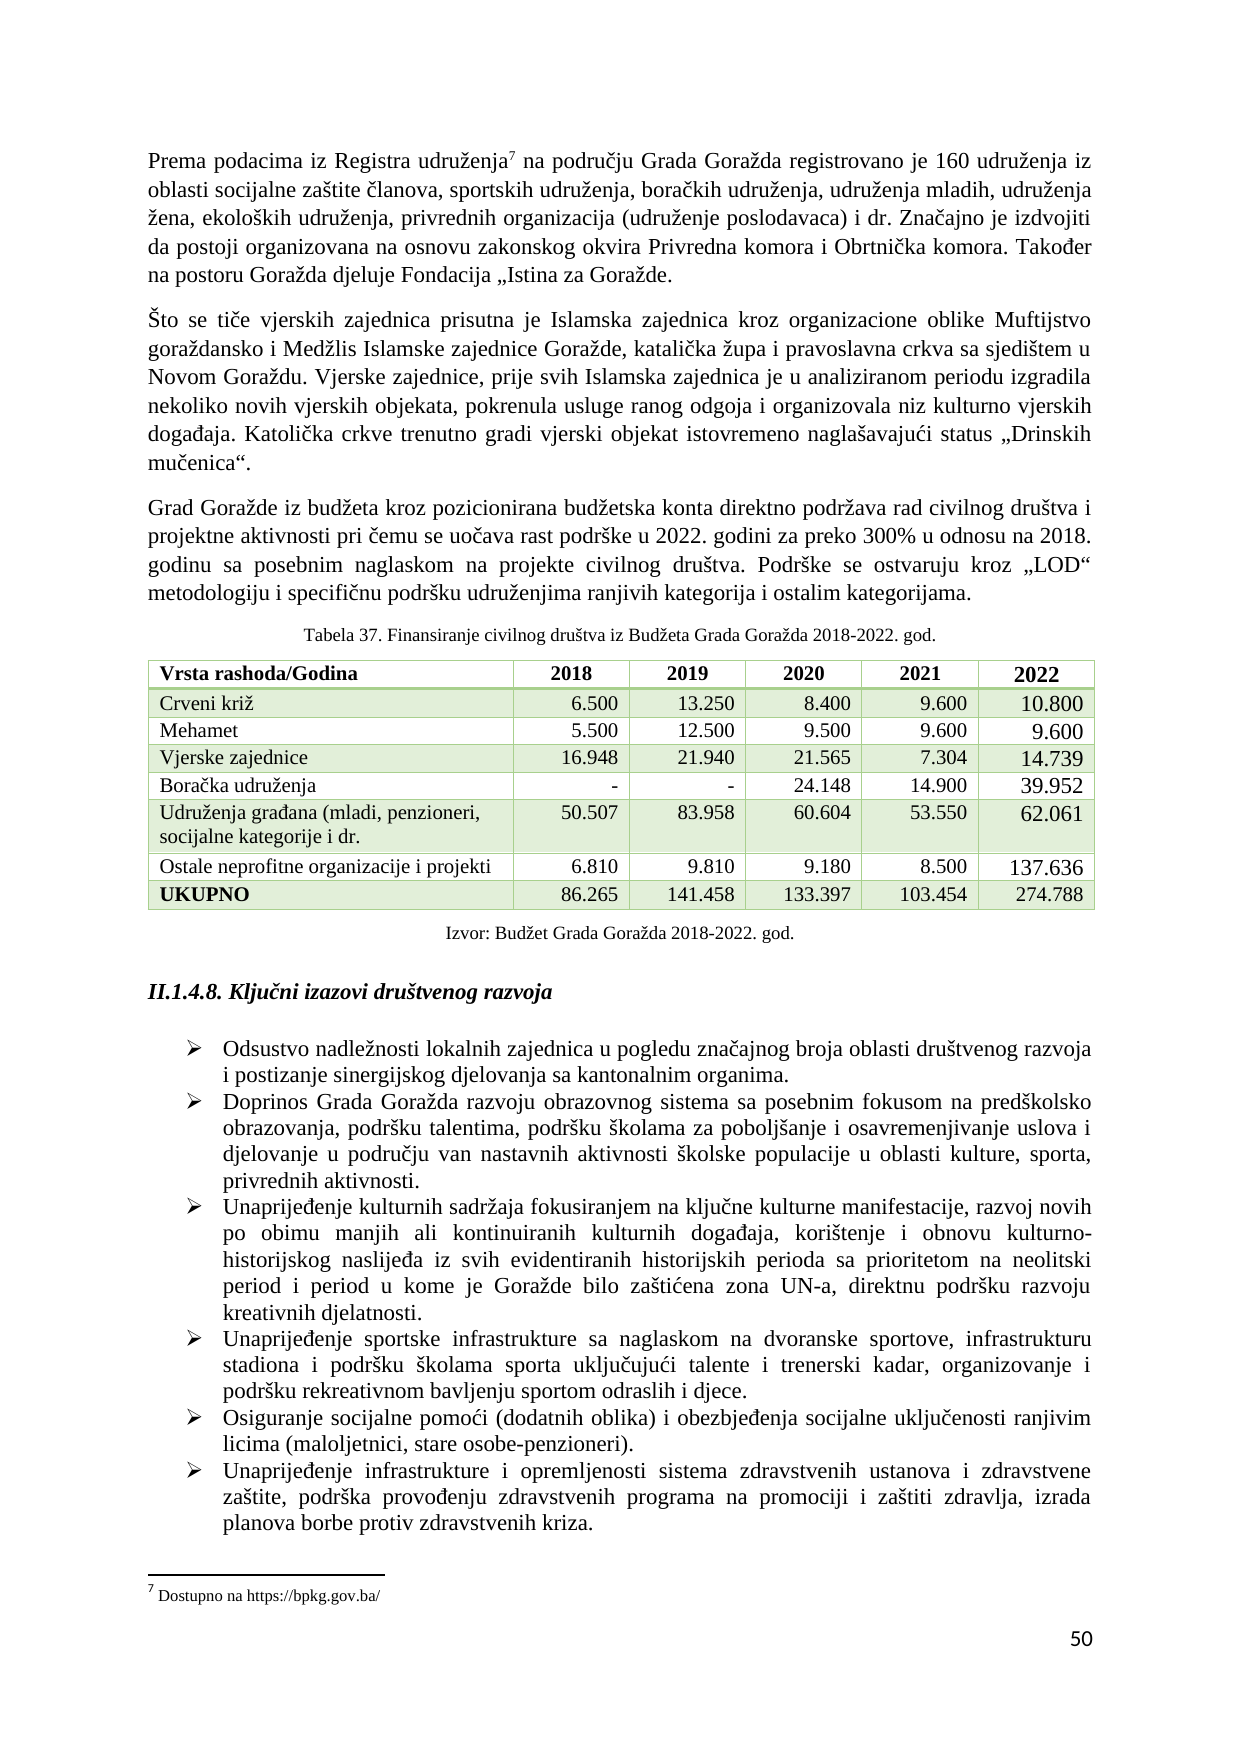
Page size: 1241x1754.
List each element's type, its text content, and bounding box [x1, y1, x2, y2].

list Odsustvo nadležnosti lokalnih zajednica u pogledu značajnog broja oblasti društvenog razvoja i postizanje sinergijskog djelovanja sa kantonalnim organima. [185, 1035, 1093, 1088]
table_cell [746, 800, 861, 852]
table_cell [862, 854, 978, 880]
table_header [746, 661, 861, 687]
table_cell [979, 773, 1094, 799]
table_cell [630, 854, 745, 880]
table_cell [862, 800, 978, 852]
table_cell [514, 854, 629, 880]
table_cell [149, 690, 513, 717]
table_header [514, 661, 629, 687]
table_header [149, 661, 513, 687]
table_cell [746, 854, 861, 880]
list Doprinos Grada Goražda razvoju obrazovnog sistema sa posebnim fokusom na predškolsko obrazovanja, podršku talentima, podršku školama za poboljšanje i osavremenjivanje uslova i djelovanje u području van nastavnih aktivnosti školske populacije u oblasti kulture, sporta, privrednih aktivnosti. [185, 1088, 1093, 1193]
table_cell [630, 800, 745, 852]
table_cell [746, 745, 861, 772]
list Osiguranje socijalne pomoći (dodatnih oblika) i obezbjeđenja socijalne uključenosti ranjivim licima (maloljetnici, stare osobe-penzioneri). [185, 1404, 1093, 1457]
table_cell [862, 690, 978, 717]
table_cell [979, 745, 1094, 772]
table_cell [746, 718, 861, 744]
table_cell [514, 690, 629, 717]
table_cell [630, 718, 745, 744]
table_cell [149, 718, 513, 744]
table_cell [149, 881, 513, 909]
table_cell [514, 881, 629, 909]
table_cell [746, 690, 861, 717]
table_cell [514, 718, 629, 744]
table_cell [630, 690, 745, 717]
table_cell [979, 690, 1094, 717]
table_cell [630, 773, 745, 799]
list Unaprijeđenje sportske infrastrukture sa naglaskom na dvoranske sportove, infrastrukturu stadiona i podršku školama sporta uključujući talente i trenerski kadar, organizovanje i podršku rekreativnom bavljenju sportom odraslih i djece. [185, 1325, 1093, 1404]
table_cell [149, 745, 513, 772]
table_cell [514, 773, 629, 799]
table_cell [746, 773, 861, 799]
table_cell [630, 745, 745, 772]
text Što se tiče vjerskih zajednica prisutna je Islamska zajednica kroz organizacione oblike Muftijstvo goraždansko i Medžlis Islamske zajednice Goražde, katalička župa i pravoslavna crkva sa sjedištem u Novom Goraždu. Vjerske zajednice, prije svih Islamska zajednica je u analiziranom periodu izgradila nekoliko novih vjerskih objekata, pokrenula usluge ranog odgoja i organizovala niz kulturno vjerskih događaja. Katolička crkve trenutno gradi vjerski objekat istovremeno naglašavajući status „Drinskih mučenica“. [148, 306, 1093, 475]
list Unaprijeđenje infrastrukture i opremljenosti sistema zdravstvenih ustanova i zdravstvene zaštite, podrška provođenju zdravstvenih programa na promociji i zaštiti zdravlja, izrada planova borbe protiv zdravstvenih kriza. [185, 1457, 1093, 1536]
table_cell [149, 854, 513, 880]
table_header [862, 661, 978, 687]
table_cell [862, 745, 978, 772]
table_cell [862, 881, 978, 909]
text Prema podacima iz Registra udruženja na području Grada Goražda registrovano je 160 udruženja iz oblasti socijalne zaštite članova, sportskih udruženja, boračkih udruženja, udruženja mladih, udruženja žena, ekoloških udruženja, privrednih organizacija (udruženje poslodavaca) i dr. Značajno je izdvojiti da postoji organizovana na osnovu zakonskog okvira Privredna komora i Obrtnička komora. Također na postoru Goražda djeluje Fondacija „Istina za Goražde. [148, 148, 1093, 288]
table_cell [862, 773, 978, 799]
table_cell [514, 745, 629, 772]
list Unaprijeđenje kulturnih sadržaja fokusiranjem na ključne kulturne manifestacije, razvoj novih po obimu manjih ali kontinuiranih kulturnih događaja, korištenje i obnovu kulturno-historijskog naslijeđa iz svih evidentiranih historijskih perioda sa prioritetom na neolitski period i period u kome je Goražde bilo zaštićena zona UN-a, direktnu podršku razvoju kreativnih djelatnosti. [185, 1193, 1093, 1325]
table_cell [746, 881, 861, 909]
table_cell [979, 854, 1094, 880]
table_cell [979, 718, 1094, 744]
text Tabela 37. Finansiranje civilnog društva iz Budžeta Grada Goražda 2018-2022. god. [148, 624, 1093, 646]
text Izvor: Budžet Grada Goražda 2018-2022. god. [148, 922, 1093, 944]
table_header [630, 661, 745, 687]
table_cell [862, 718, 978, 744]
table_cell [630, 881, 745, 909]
subtitle II.1.4.8. Ključni izazovi društvenog razvoja [148, 978, 1093, 1004]
text Grad Goražde iz budžeta kroz pozicionirana budžetska konta direktno podržava rad civilnog društva i projektne aktivnosti pri čemu se uočava rast podrške u 2022. godini za preko 300% u odnosu na 2018. godinu sa posebnim naglaskom na projekte civilnog društva. Podrške se ostvaruju kroz „LOD“ metodologiju i specifičnu podršku udruženjima ranjivih kategorija i ostalim kategorijama. [148, 494, 1093, 605]
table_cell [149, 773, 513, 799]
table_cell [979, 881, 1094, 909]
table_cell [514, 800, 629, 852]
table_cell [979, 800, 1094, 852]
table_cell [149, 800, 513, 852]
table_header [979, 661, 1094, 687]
